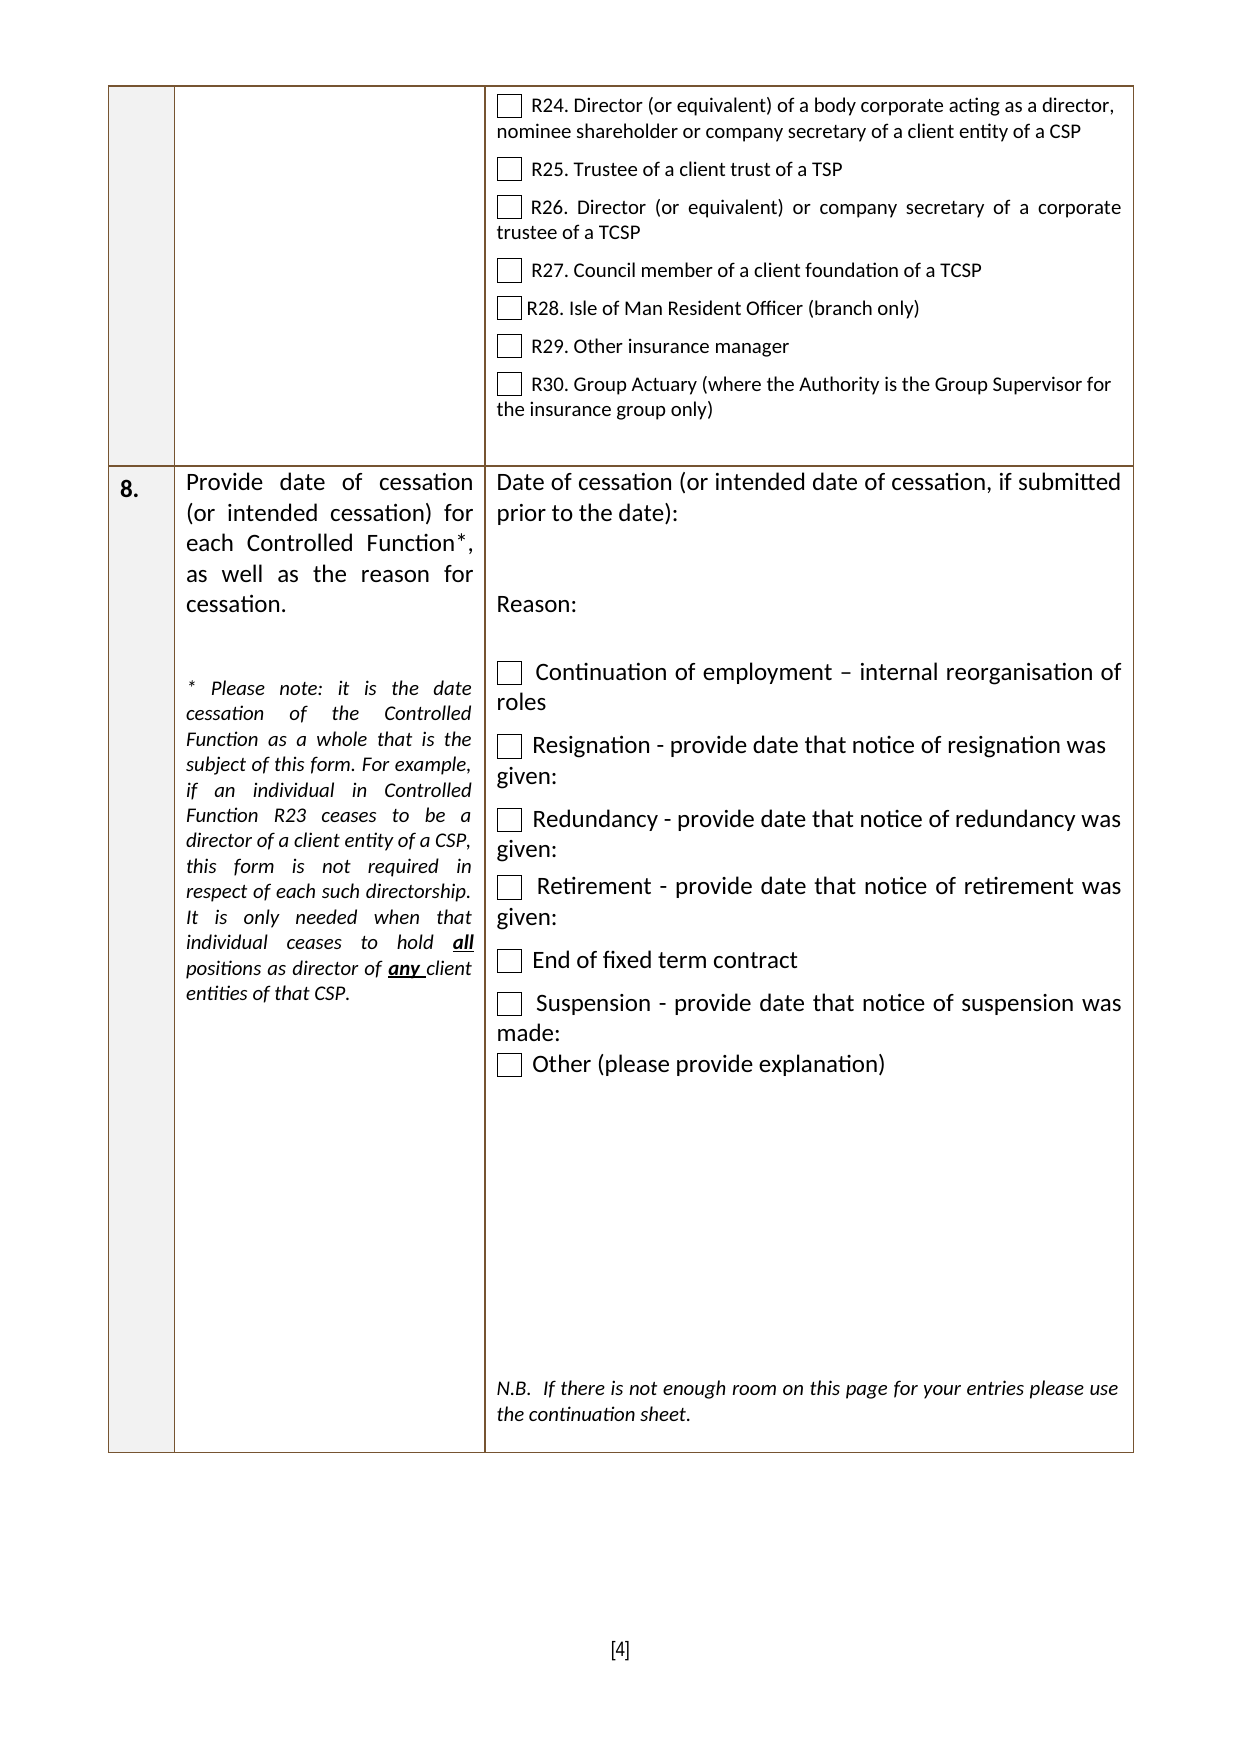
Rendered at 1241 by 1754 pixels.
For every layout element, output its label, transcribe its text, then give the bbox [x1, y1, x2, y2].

table_cell R24. Director (or equivalent) of a body corporate acting as a director, nominee shareholder or company secretary of a client entity of a CSP R25. Trustee of a client trust of a TSP R26. Director (or equivalent) or company secretary of a corporate trustee of a TCSP R27. Council member of a client foundation of a TCSP R28. Isle of Man Resident Officer (branch only) R29. Other insurance manager R30. Group Actuary (where the Authority is the Group Supervisor for the insurance group only) [486, 87, 1133, 465]
table_cell 8. [109, 467, 174, 1452]
table_cell [175, 87, 484, 465]
table_cell Provide date of cessation (or intended cessation) for each Controlled Function*, as well as the reason for cessation. * Please note: it is the date cessation of the Controlled Function as a whole that is the subject of this form. For example, if an individual in Controlled Function R23 ceases to be a director of a client entity of a CSP, this form is not required in respect of each such directorship. It is only needed when that individual ceases to hold all positions as director of any client entities of that CSP. [175, 467, 484, 1452]
table_cell [109, 87, 174, 465]
table_cell Date of cessation (or intended date of cessation, if submitted prior to the date): Reason: Continuation of employment – internal reorganisation of roles Resignation - provide date that notice of resignation was given: Redundancy - provide date that notice of redundancy was given: Retirement - provide date that notice of retirement was given: End of fixed term contract Suspension - provide date that notice of suspension was made: Other (please provide explanation) N.B. If there is not enough room on this page for your entries please use the continuation sheet. [486, 467, 1133, 1452]
